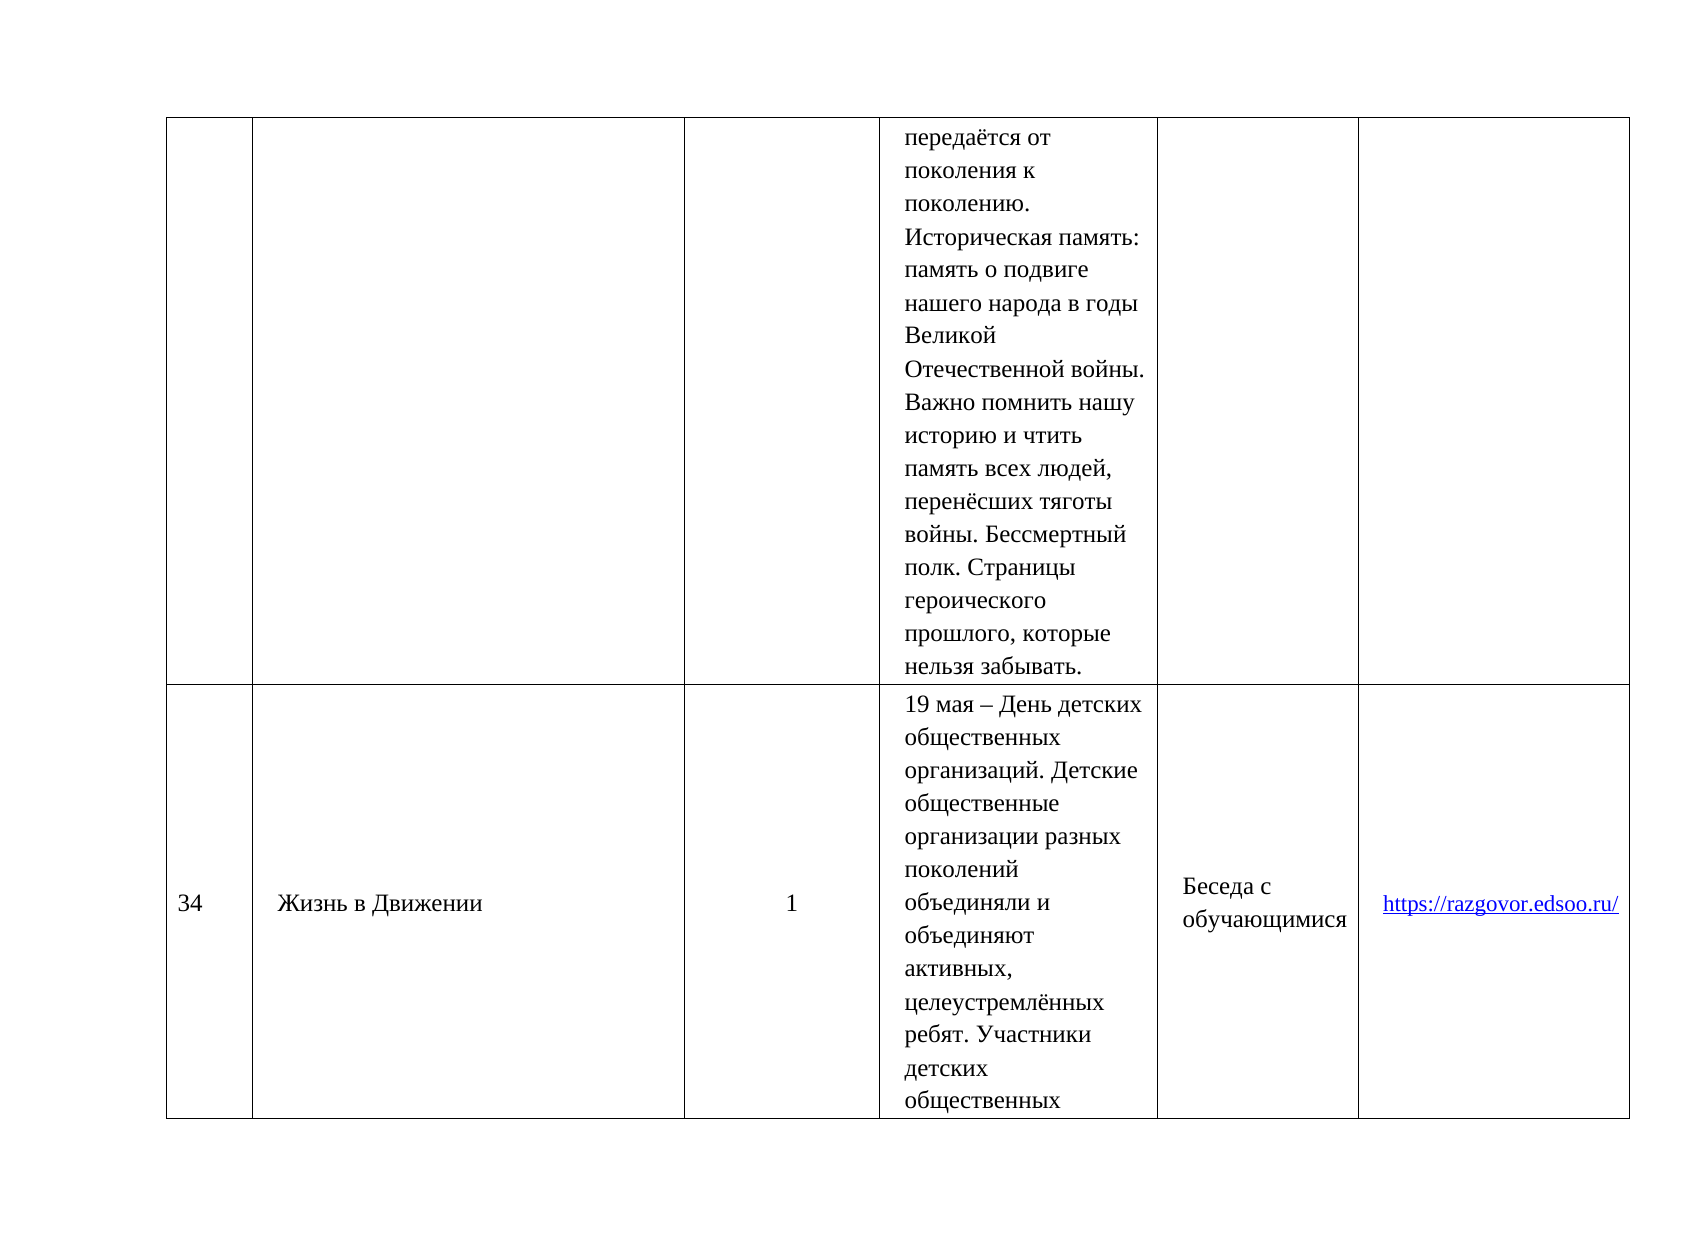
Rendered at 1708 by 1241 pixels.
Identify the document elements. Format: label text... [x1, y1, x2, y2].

table_header [685, 118, 879, 684]
table_cell 19 мая – День детских общественных организаций. Детские общественные организации разных поколений объединяли и объединяют активных, целеустремлённых ребят. Участники детских общественных [880, 685, 1157, 1118]
table_cell 1 [685, 685, 879, 1118]
table_header [253, 118, 684, 684]
table_cell Жизнь в Движении [253, 685, 684, 1118]
table_header [1359, 118, 1629, 684]
table_header [1158, 118, 1358, 684]
table_cell https://razgovor.edsoo.ru/ [1359, 685, 1629, 1118]
table_header [167, 118, 252, 684]
table_cell 34 [167, 685, 252, 1118]
table_header передаётся от поколения к поколению. Историческая память: память о подвиге нашего народа в годы Великой Отечественной войны. Важно помнить нашу историю и чтить память всех людей, перенёсших тяготы войны. Бессмертный полк. Страницы героического прошлого, которые нельзя забывать. [880, 118, 1157, 684]
table_cell Беседа с обучающимися [1158, 685, 1358, 1118]
